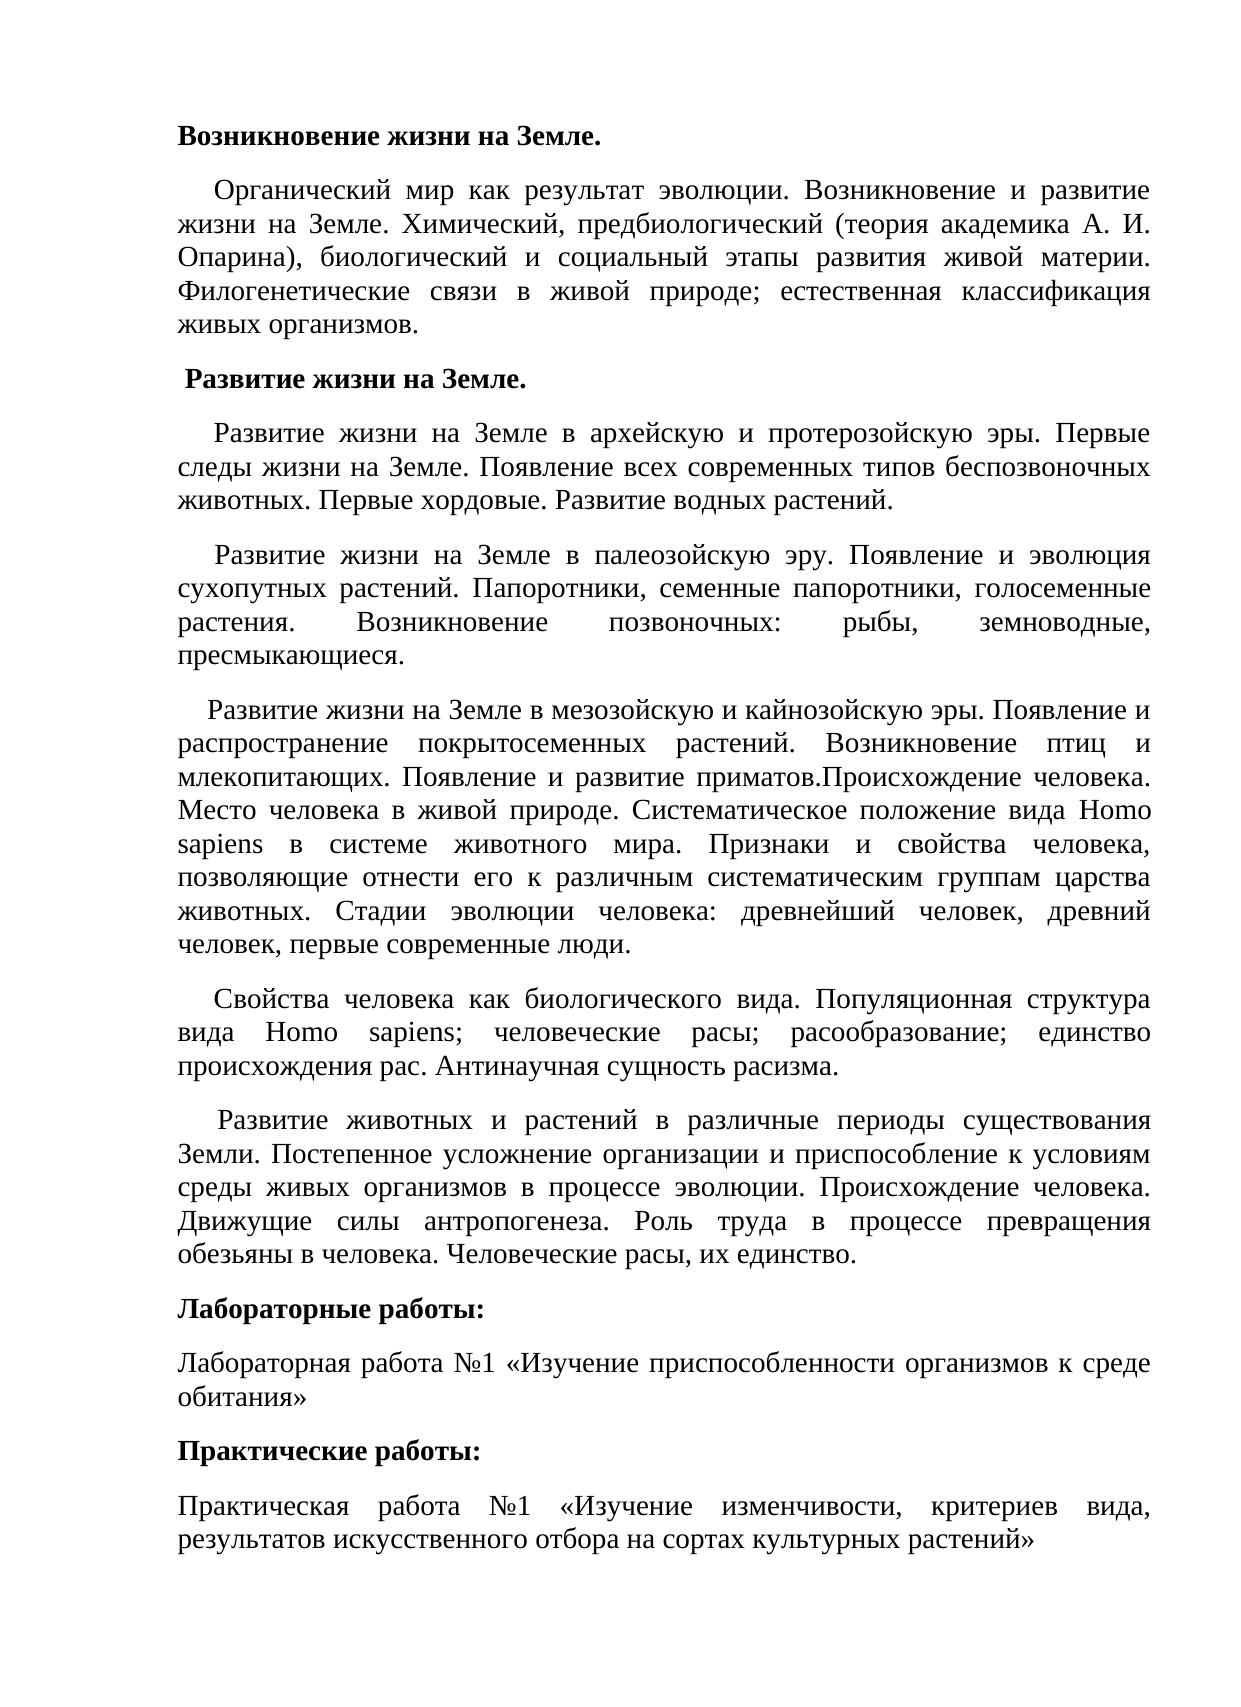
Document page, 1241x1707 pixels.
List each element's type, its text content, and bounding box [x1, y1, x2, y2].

text Лабораторная работа №1 «Изучение приспособленности организмов к среде обитания» [177, 1345, 1152, 1412]
text Практическая работа №1 «Изучение изменчивости, критериев вида, результатов искусственного отбора на сортах культурных растений» [177, 1488, 1152, 1555]
text Развитие жизни на Земле в мезозойскую и кайнозойскую эры. Появление и распространение покрытосеменных растений. Возникновение птиц и млекопитающих. Появление и развитие приматов.Происхождение человека. Место человека в живой природе. Систематическое положение вида Homo sapiens в системе животного мира. Признаки и свойства человека, позволяющие отнести его к различным систематическим группам царства животных. Стадии эволюции человека: древнейший человек, древний человек, первые современные люди. [177, 692, 1152, 960]
text Развитие жизни на Земле в архейскую и протерозойскую эры. Первые следы жизни на Земле. Появление всех современных типов беспозвоночных животных. Первые хордовые. Развитие водных растений. [177, 415, 1152, 516]
text Органический мир как результат эволюции. Возникновение и развитие жизни на Земле. Химический, предбиологический (теория академика А. И. Опарина), биологический и социальный этапы развития живой материи. Филогенетические связи в живой природе; естественная классификация живых организмов. [177, 172, 1152, 340]
text Лабораторные работы: [177, 1291, 1152, 1324]
text Развитие жизни на Земле в палеозойскую эру. Появление и эволюция сухопутных растений. Папоротники, семенные папоротники, голосеменные растения. Возникновение позвоночных: рыбы, земноводные, пресмыкающиеся. [177, 537, 1152, 671]
text Развитие жизни на Земле. [177, 361, 1152, 394]
text Практические работы: [177, 1433, 1152, 1467]
text Развитие животных и растений в различные периоды существования Земли. Постепенное усложнение организации и приспособление к условиям среды живых организмов в процессе эволюции. Происхождение человека. Движущие силы антропогенеза. Роль труда в процессе превращения обезьяны в человека. Человеческие расы, их единство. [177, 1102, 1152, 1270]
text Свойства человека как биологического вида. Популяционная структура вида Homo sapiens; человеческие расы; расообразование; единство происхождения рас. Антинаучная сущность расизма. [177, 981, 1152, 1082]
text Возникновение жизни на Земле. [177, 118, 1152, 152]
